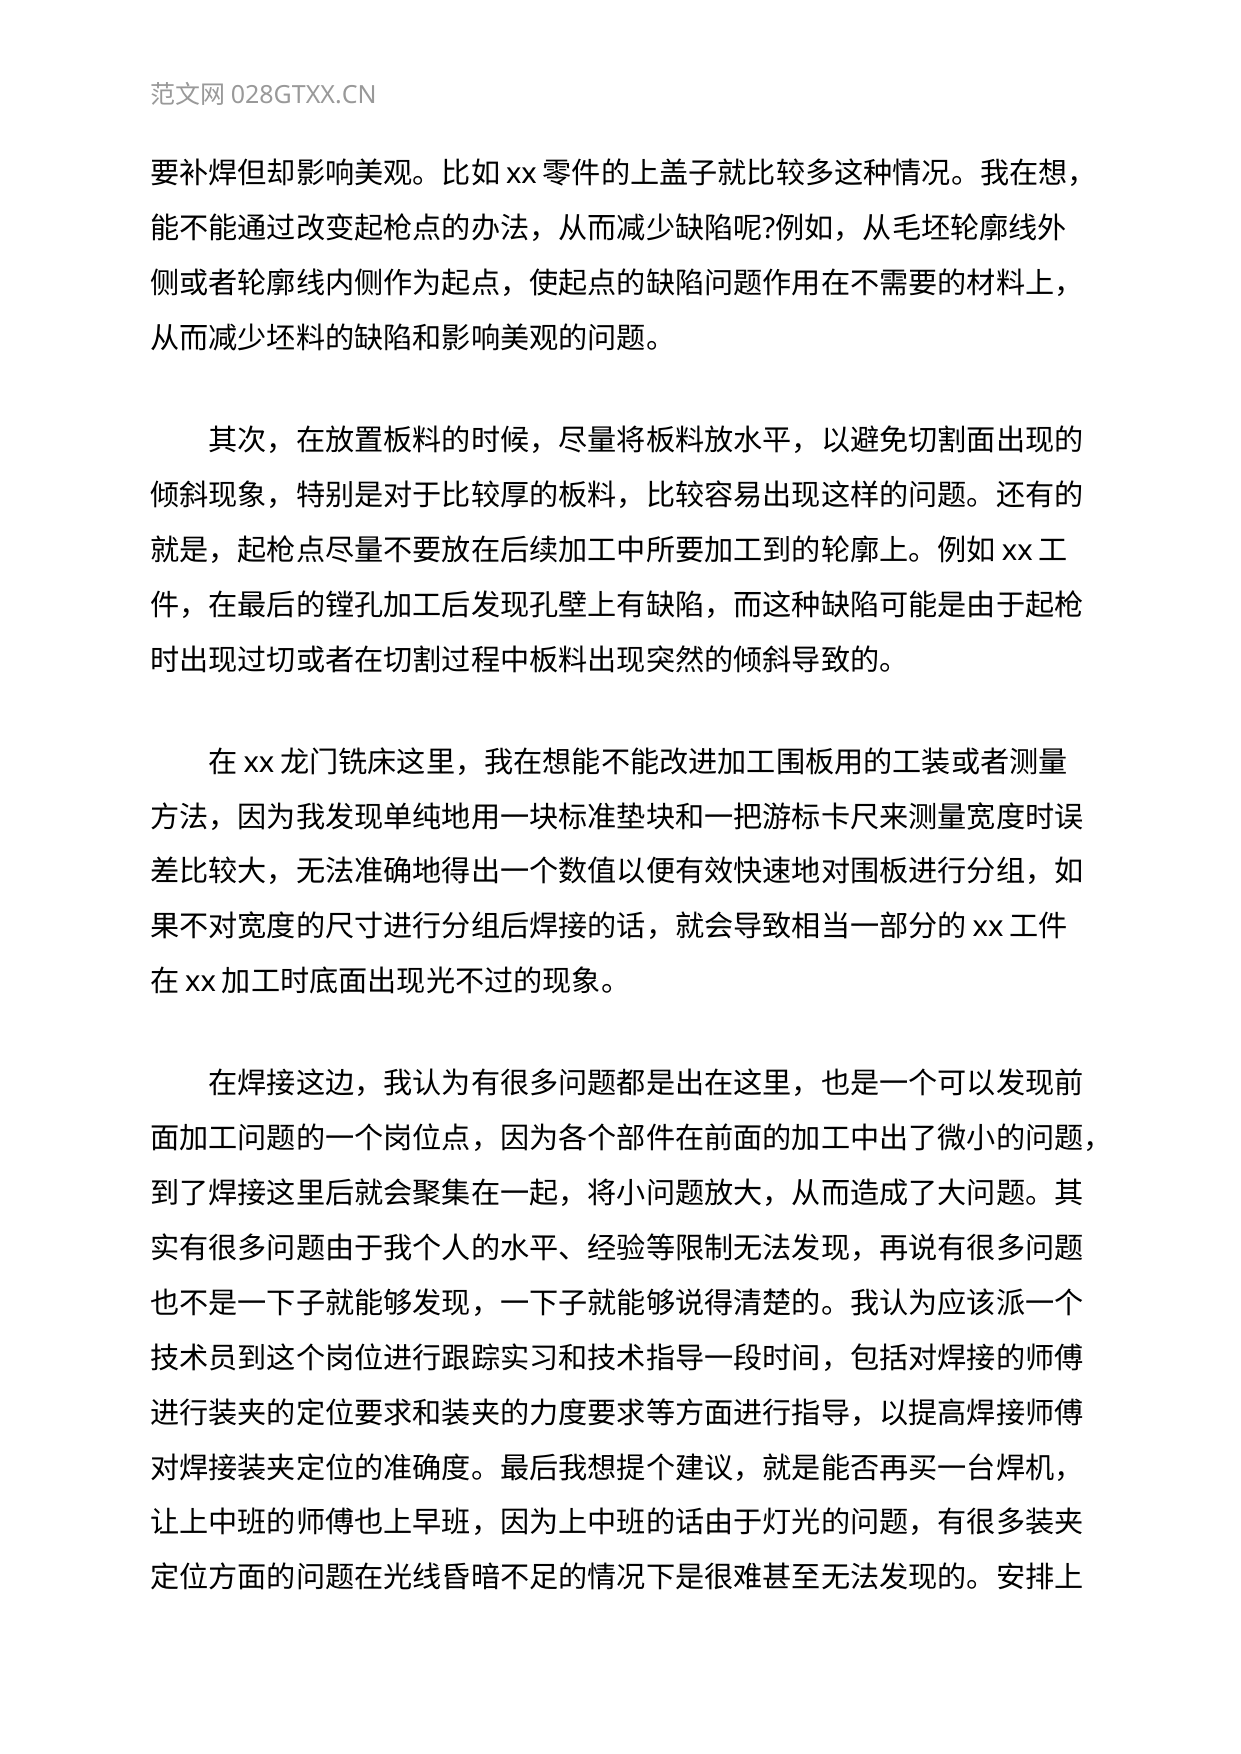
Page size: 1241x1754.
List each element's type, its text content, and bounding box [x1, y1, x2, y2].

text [150, 150, 1090, 357]
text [150, 1060, 1090, 1596]
text 其次，在放置板料的时候，尽量将板料放水平，以避免切割面出现的倾斜现象，特别是对于比较厚的板料，比较容易出现这样的问题。还有的就是，起枪点尽量不要放在后续加工中所要加工到的轮廓上。例如xx工件，在最后的镗孔加工后发现孔壁上有缺陷，而这种缺陷可能是由于起枪时出现过切或者在切割过程中板料出现突然的倾斜导致的。 [150, 417, 1090, 679]
text 在xx龙门铣床这里，我在想能不能改进加工围板用的工装或者测量方法，因为我发现单纯地用一块标准垫块和一把游标卡尺来测量宽度时误差比较大，无法准确地得出一个数值以便有效快速地对围板进行分组，如果不对宽度的尺寸进行分组后焊接的话，就会导致相当一部分的xx工件在xx加工时底面出现光不过的现象。 [150, 738, 1090, 1000]
